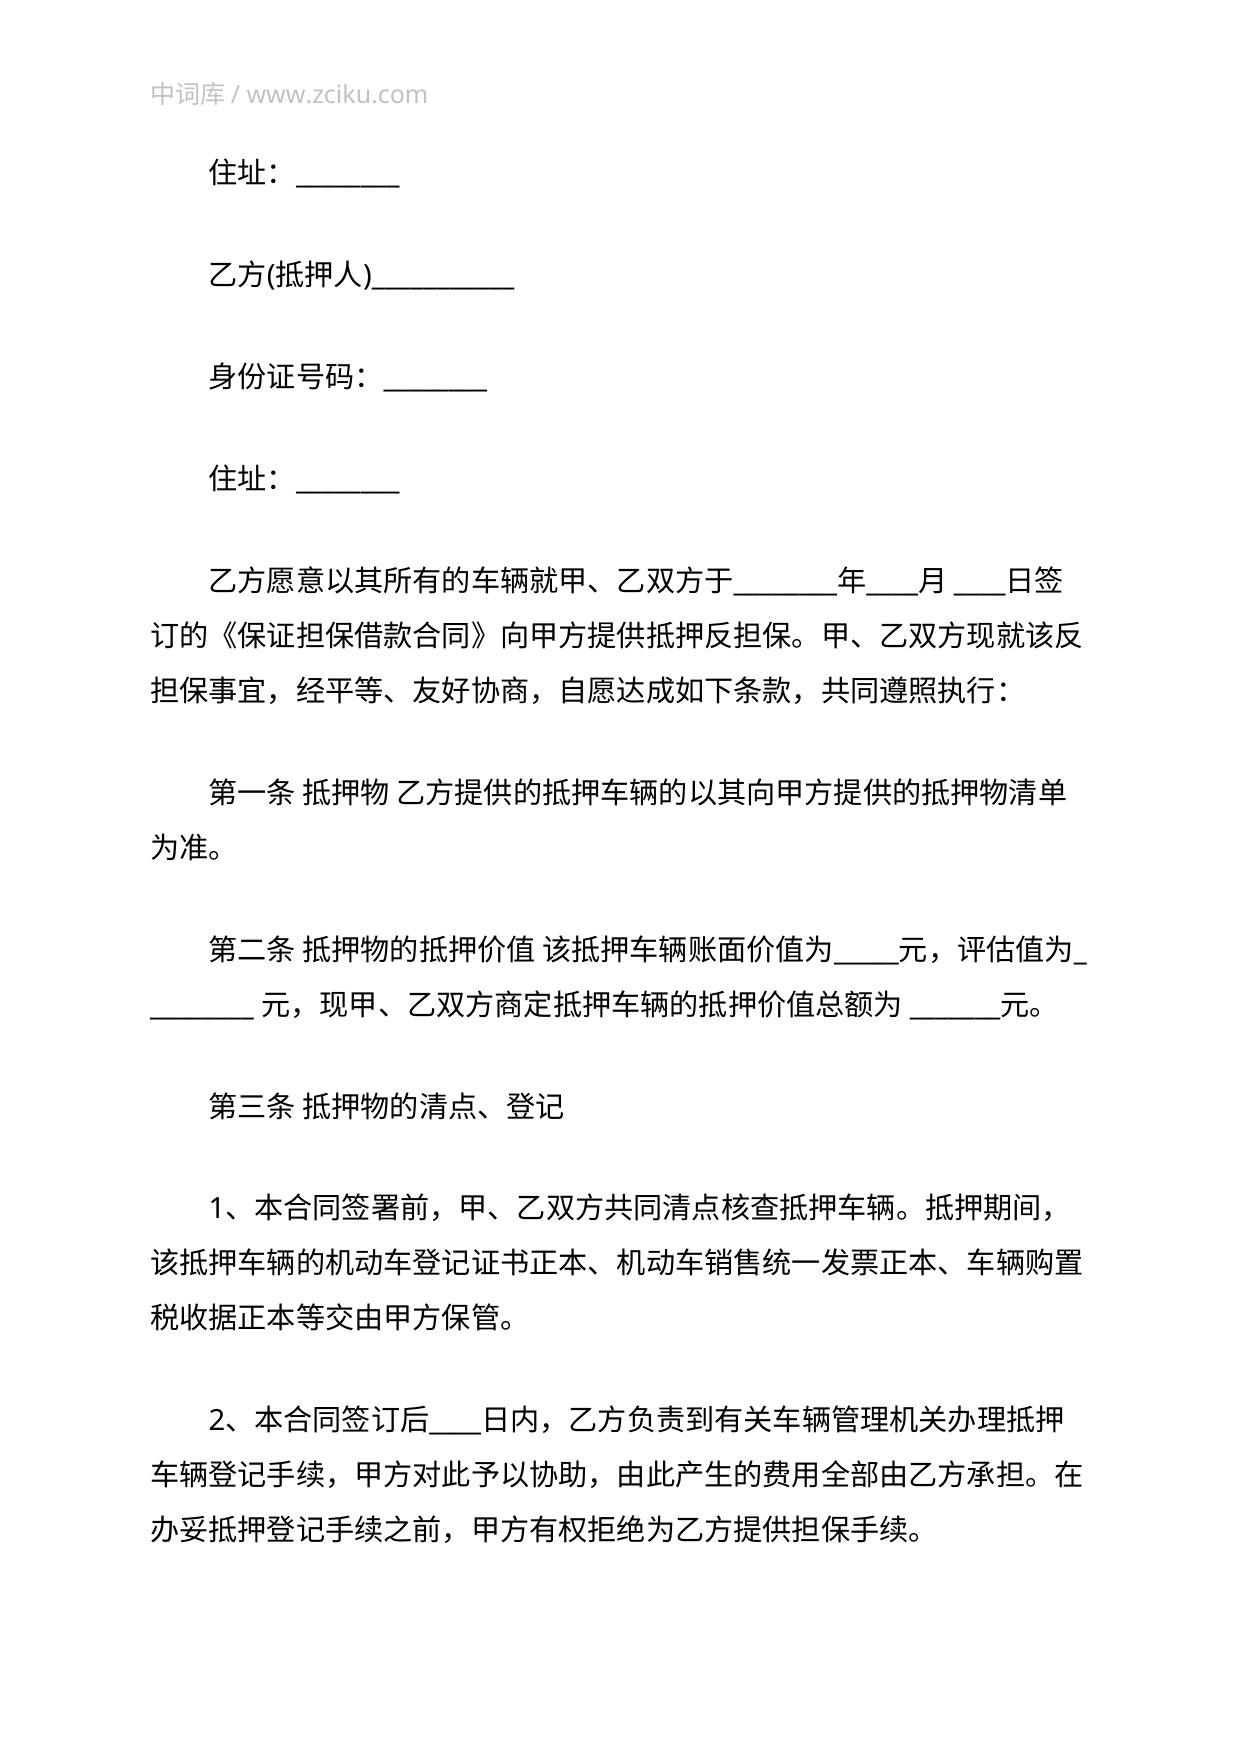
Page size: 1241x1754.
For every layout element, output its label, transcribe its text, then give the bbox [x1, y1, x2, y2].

text 住址：________ [150, 150, 1090, 192]
text 第二条 抵押物的抵押价值 该抵押车辆账面价值为_____元，评估值为_________ 元，现甲、乙双方商定抵押车辆的抵押价值总额为 _______元。 [150, 926, 1090, 1024]
text 住址：________ [150, 456, 1090, 498]
text 1、本合同签署前，甲、乙双方共同清点核查抵押车辆。抵押期间，该抵押车辆的机动车登记证书正本、机动车销售统一发票正本、车辆购置税收据正本等交由甲方保管。 [150, 1185, 1090, 1337]
text 身份证号码：________ [150, 354, 1090, 396]
text 乙方(抵押人)___________ [150, 252, 1090, 294]
text 第三条 抵押物的清点、登记 [150, 1083, 1090, 1126]
text 乙方愿意以其所有的车辆就甲、乙双方于________年____月 ____日签订的《保证担保借款合同》向甲方提供抵押反担保。甲、乙双方现就该反担保事宜，经平等、友好协商，自愿达成如下条款，共同遵照执行： [150, 558, 1090, 710]
text 第一条 抵押物 乙方提供的抵押车辆的以其向甲方提供的抵押物清单为准。 [150, 769, 1090, 867]
text 2、本合同签订后____日内，乙方负责到有关车辆管理机关办理抵押车辆登记手续，甲方对此予以协助，由此产生的费用全部由乙方承担。在办妥抵押登记手续之前，甲方有权拒绝为乙方提供担保手续。 [150, 1397, 1090, 1549]
